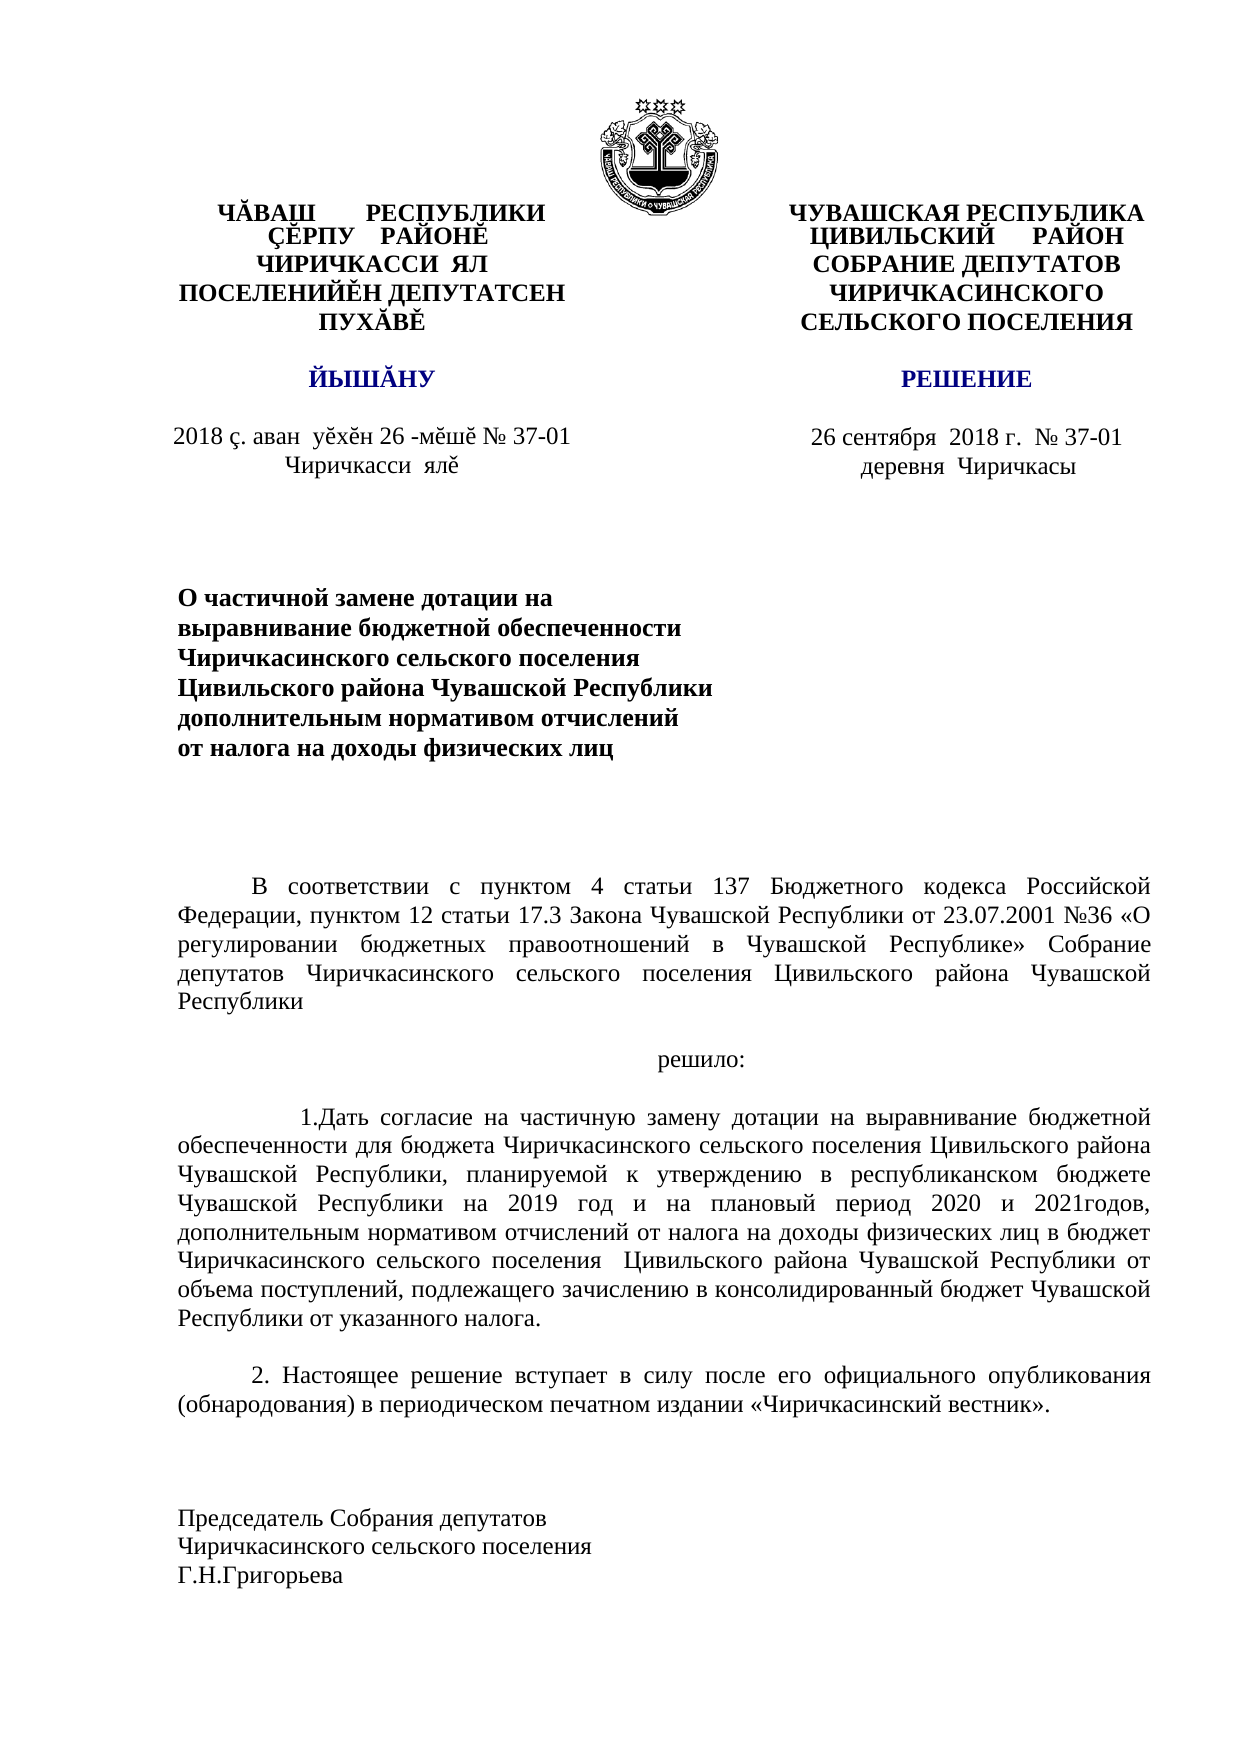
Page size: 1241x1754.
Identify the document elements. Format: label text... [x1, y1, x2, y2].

text выравнивание бюджетной обеспеченности [177, 612, 1152, 642]
text Цивильского района Чувашской Республики [177, 672, 1152, 702]
text Чиричкасинского сельского поселения Г.Н.Григорьева [177, 1531, 1152, 1589]
text 2. Настоящее решение вступает в силу после его официального опубликования (обнародования) в периодическом печатном издании «Чиричкасинский вестник». [177, 1361, 1152, 1418]
text О частичной замене дотации на [177, 582, 1152, 612]
text решило: [177, 1044, 1152, 1073]
table_cell ЧИРИЧКАССИ ЯЛ ПОСЕЛЕНИЙĚН ДЕПУТАТСЕН ПУХĂВĚ ЙЫШĂНУ 2018 ç. аван уĕхĕн 26 -мĕшĕ № 37-01 Чиричкасси ялě [145, 250, 598, 503]
text Председатель Собрания депутатов [177, 1503, 1152, 1531]
table_header ЧĂВАШ РЕСПУБЛИКИ ÇĔРПУ РАЙОНĔ [145, 181, 598, 249]
table_header [599, 181, 749, 503]
text от налога на доходы физических лиц [177, 732, 1152, 762]
text В соответствии с пунктом 4 статьи 137 Бюджетного кодекса Российской Федерации, пунктом 12 статьи 17.3 Закона Чувашской Республики от 23.07.2001 №36 «О регулировании бюджетных правоотношений в Чувашской Республике» Собрание депутатов Чиричкасинского сельского поселения Цивильского района Чувашской Республики [177, 871, 1152, 1015]
table_header ЧУВАШСКАЯ РЕСПУБЛИКА ЦИВИЛЬСКИЙ РАЙОН [750, 181, 1184, 249]
table_cell СОБРАНИЕ ДЕПУТАТОВ ЧИРИЧКАСИНСКОГО СЕЛЬСКОГО ПОСЕЛЕНИЯ РЕШЕНИЕ 26 сентября 2018 г. № 37-01 деревня Чиричкасы [750, 250, 1184, 503]
text Чиричкасинского сельского поселения [177, 642, 1152, 672]
text 1.Дать согласие на частичную замену дотации на выравнивание бюджетной обеспеченности для бюджета Чиричкасинского сельского поселения Цивильского района Чувашской Республики, планируемой к утверждению в республиканском бюджете Чувашской Республики на 2019 год и на плановый период 2020 и 2021годов, дополнительным нормативом отчислений от налога на доходы физических лиц в бюджет Чиричкасинского сельского поселения Цивильского района Чувашской Республики от объема поступлений, подлежащего зачислению в консолидированный бюджет Чувашской Республики от указанного налога. [177, 1102, 1152, 1332]
picture [599, 97, 719, 216]
text дополнительным нормативом отчислений [177, 702, 1152, 732]
